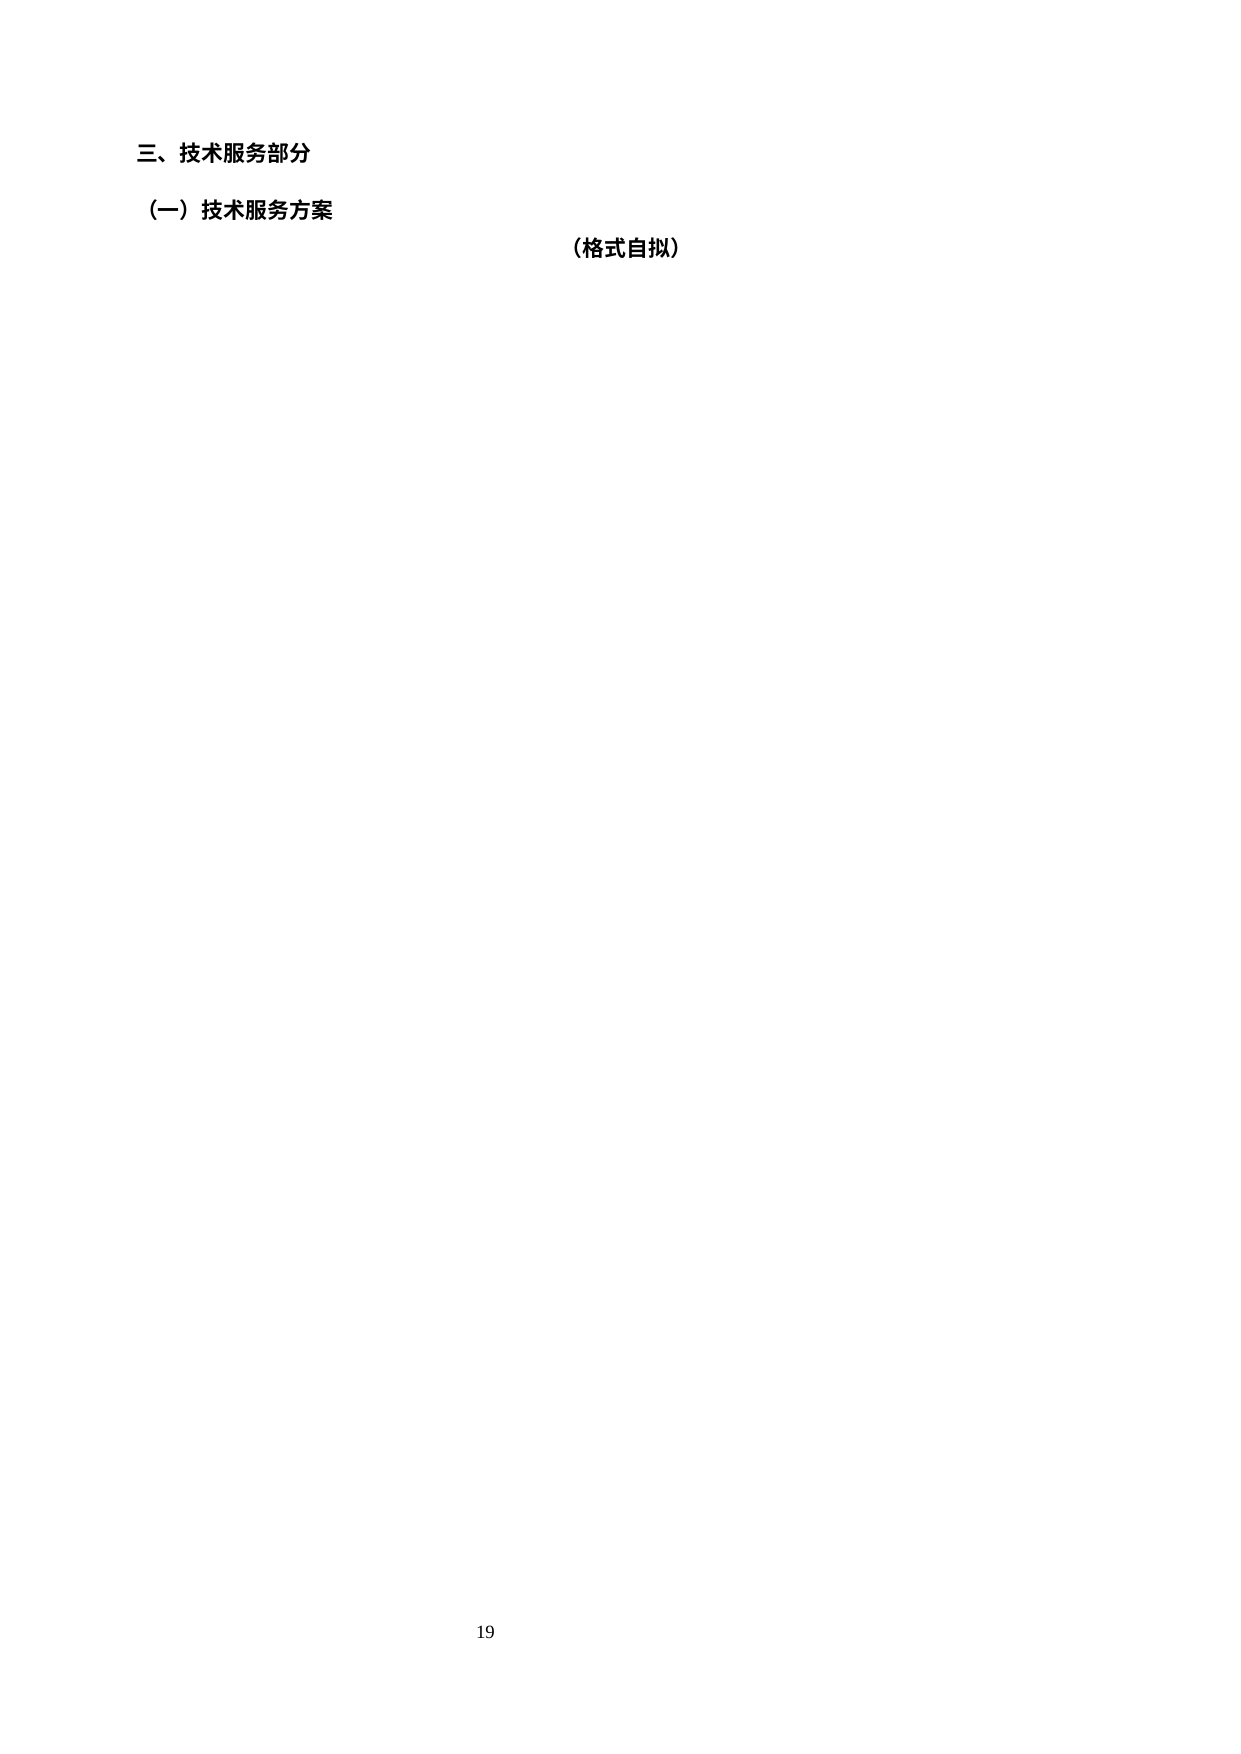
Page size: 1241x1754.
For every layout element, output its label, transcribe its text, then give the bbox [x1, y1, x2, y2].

text （一）技术服务方案 [136, 172, 1116, 231]
text （格式自拟） [136, 231, 1116, 262]
text 三、技术服务部分 [136, 118, 1116, 172]
